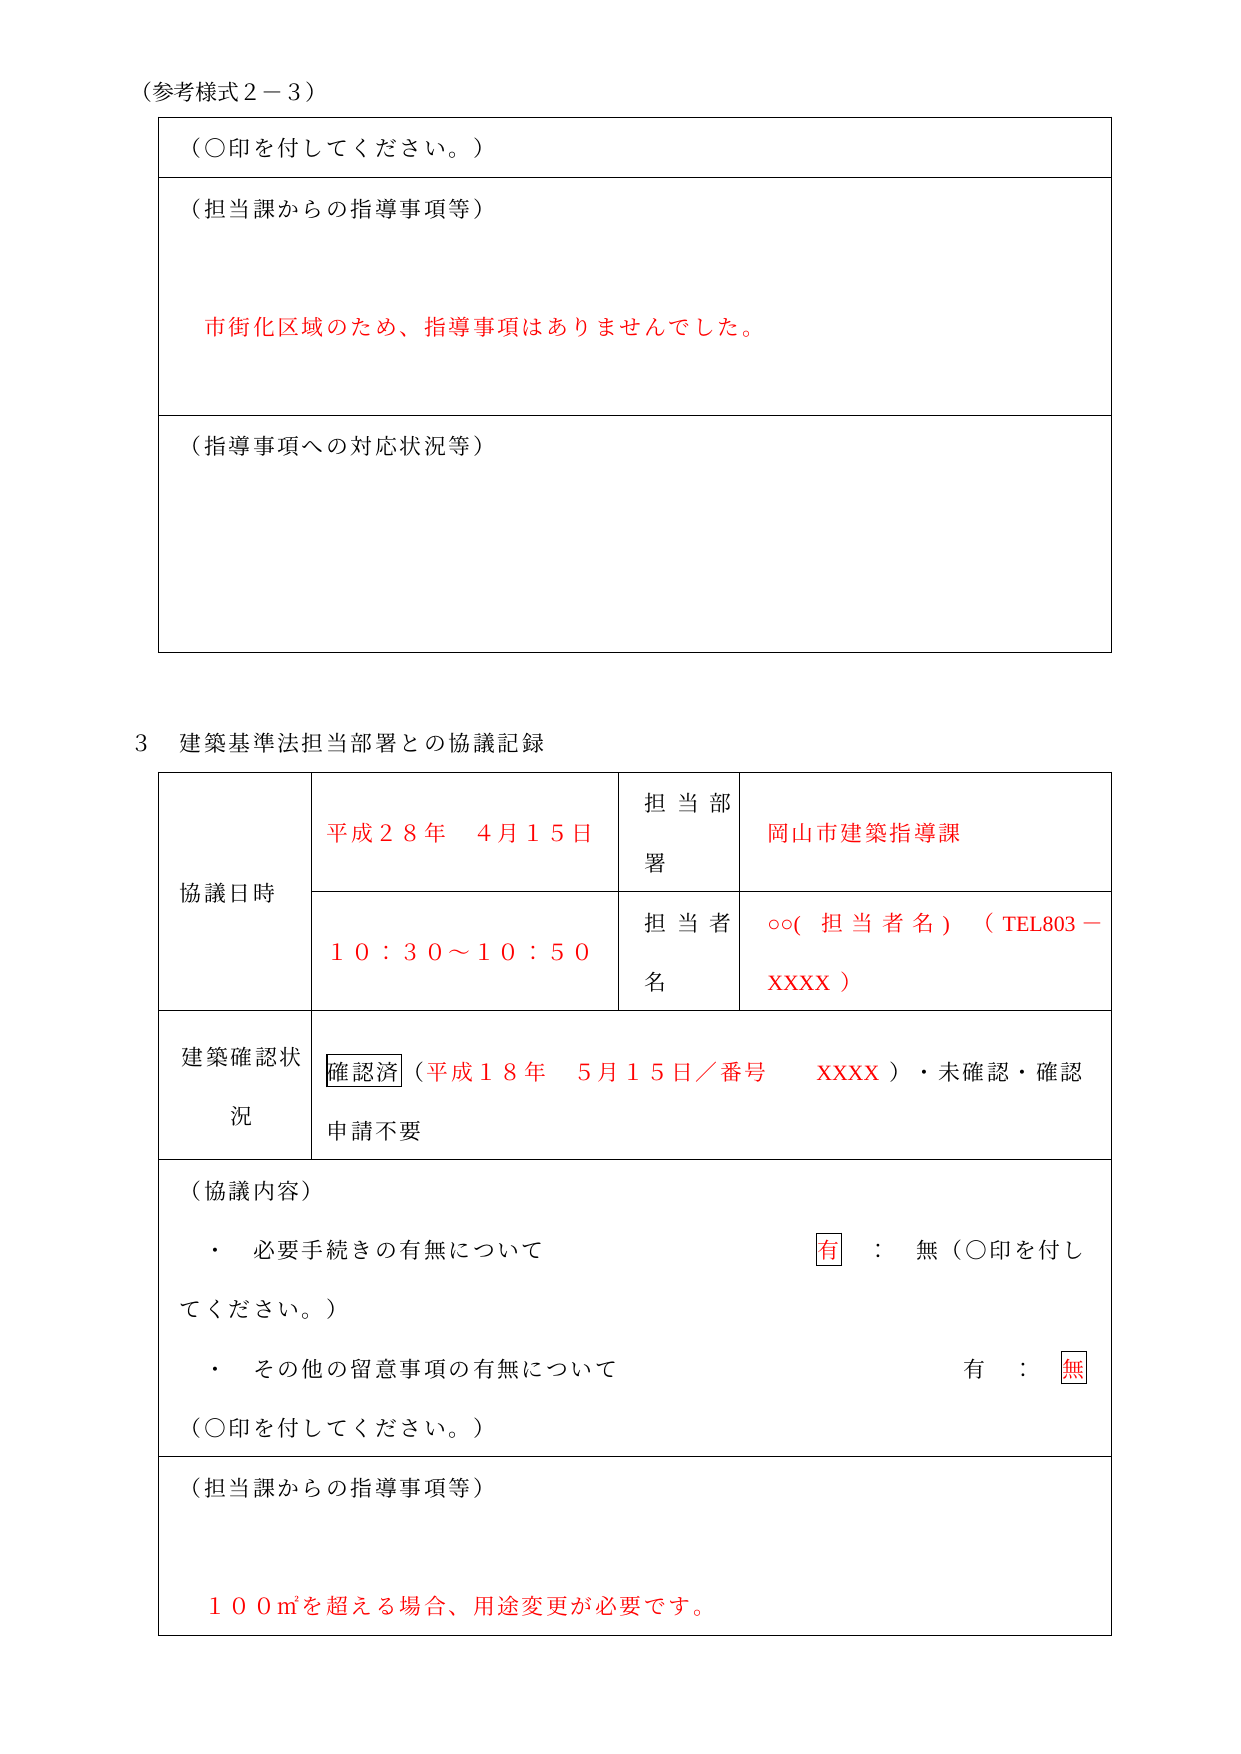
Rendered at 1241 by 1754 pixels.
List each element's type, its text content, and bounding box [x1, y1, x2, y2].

text ３ 建築基準法担当部署との協議記録 [131, 712, 1110, 772]
table_cell ○○(担当者名)（TEL803－XXXX） [740, 892, 1111, 1010]
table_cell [159, 118, 1111, 177]
table_cell 確認済（平成１８年 ５月１５日／番号 XXXX）・未確認・確認申請不要 [312, 1011, 1111, 1159]
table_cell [159, 1457, 1111, 1635]
table_cell 建築確認状況 [159, 1011, 311, 1159]
table_header 平成２８年 ４月１５日 [312, 773, 618, 891]
table_cell （指導事項への対応状況等） [159, 416, 1111, 652]
table_cell （協議内容） ・ 必要手続きの有無について 有 ： 無（○印を付してください。） ・ その他の留意事項の有無について 有 ： 無（○印を付してください。） [159, 1160, 1111, 1456]
table_cell １０：３０～１０：５０ [312, 892, 618, 1010]
table_header 岡山市建築指導課 [740, 773, 1111, 891]
table_header 担当部署 [619, 773, 739, 891]
table_cell （担当課からの指導事項等） 市街化区域のため、指導事項はありませんでした。 [159, 178, 1111, 414]
table_header 協議日時 [159, 773, 311, 1010]
table_cell 担当者名 [619, 892, 739, 1010]
